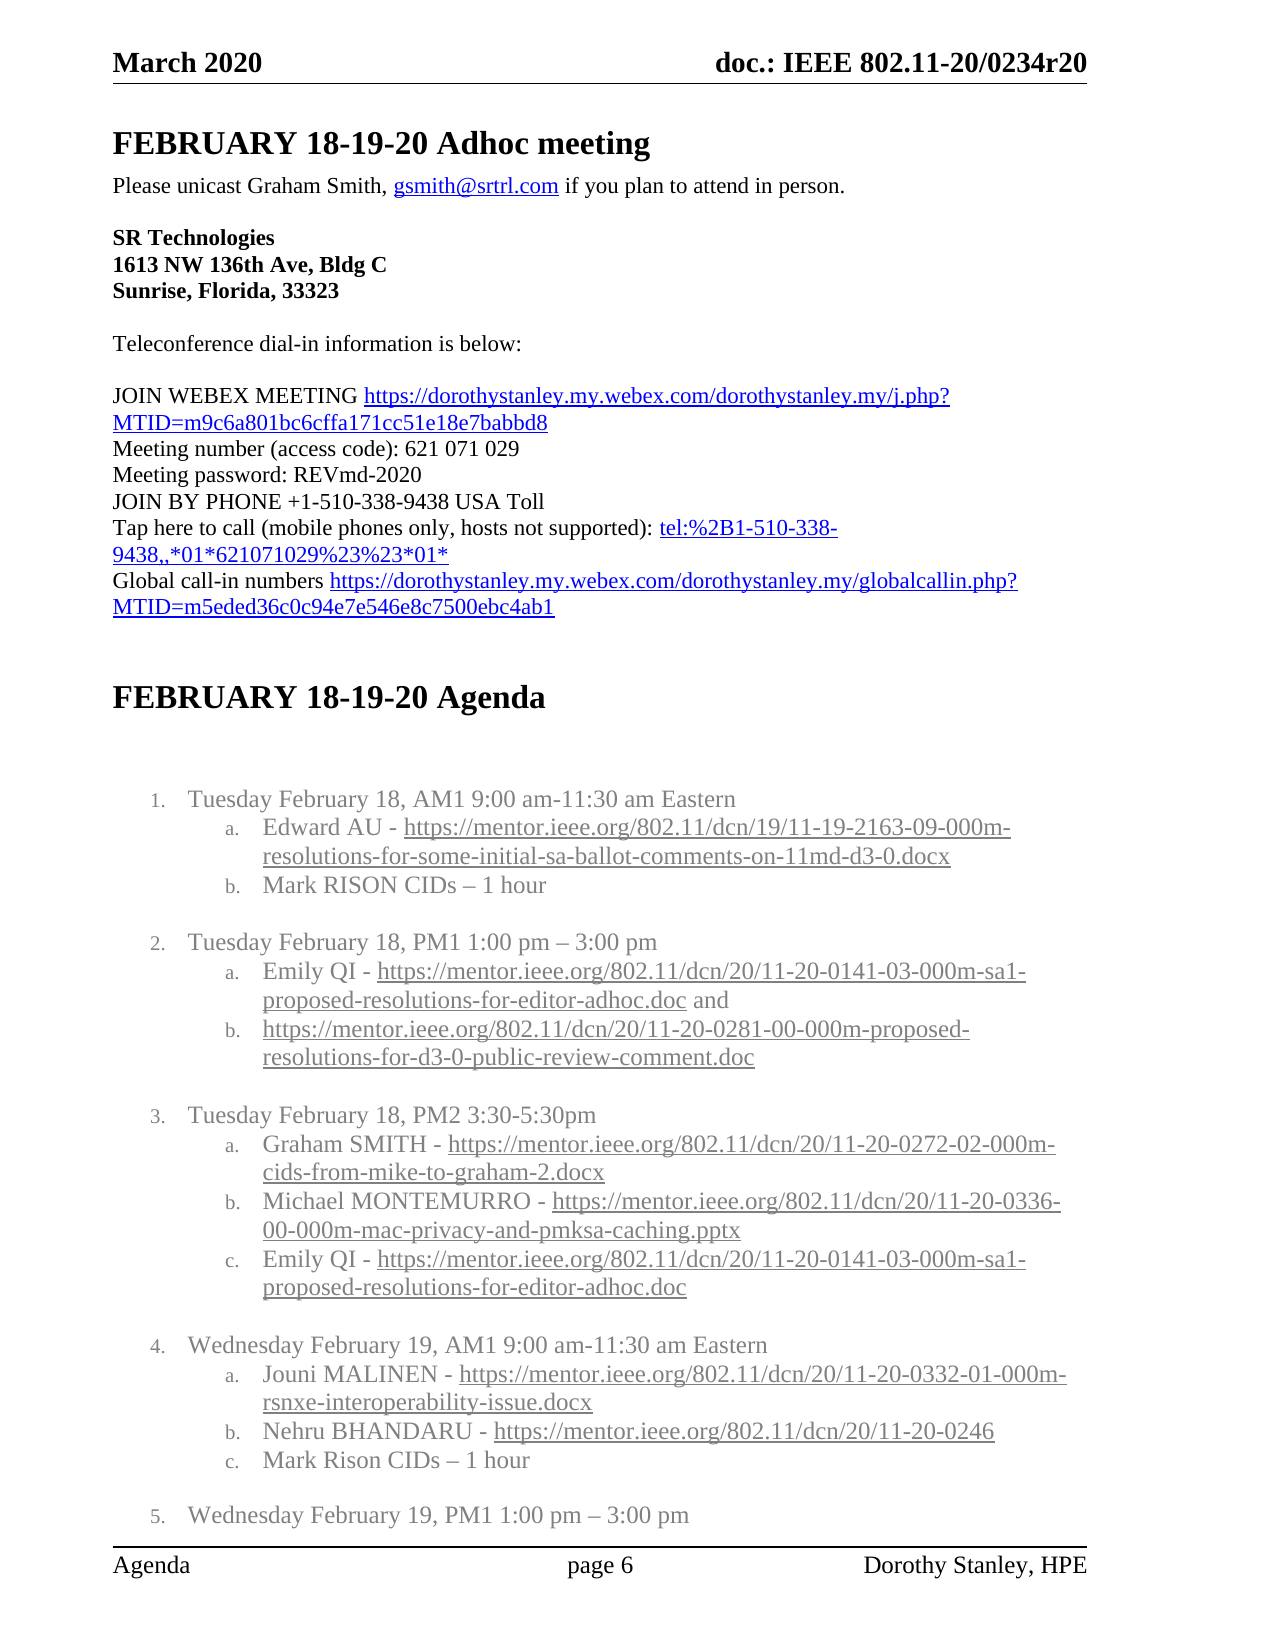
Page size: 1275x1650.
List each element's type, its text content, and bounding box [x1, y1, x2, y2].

list Jouni MALINEN - https://mentor.ieee.org/802.11/dcn/20/11-20-0332-01-000m-rsnxe-interoperability-issue.docx [225, 1359, 1087, 1416]
text SR Technologies 1613 NW 136th Ave, Bldg C Sunrise, Florida, 33323 [112, 224, 1087, 303]
list Tuesday February 18, PM1 1:00 pm – 3:00 pm [150, 927, 1087, 956]
list Nehru BHANDARU - https://mentor.ieee.org/802.11/dcn/20/11-20-0246 [225, 1416, 1087, 1445]
text FEBRUARY 18-19-20 Adhoc meeting [112, 123, 1087, 161]
text Global call-in numbers https://dorothystanley.my.webex.com/dorothystanley.my/globalcallin.php?MTID=m5eded36c0c94e7e546e8c7500ebc4ab1 [112, 567, 1087, 620]
text Meeting number (access code): 621 071 029 [112, 435, 1087, 462]
text Please unicast Graham Smith, gsmith@srtrl.com if you plan to attend in person. [112, 172, 1087, 198]
list Tuesday February 18, PM2 3:30-5:30pm [150, 1100, 1087, 1129]
list Emily QI - https://mentor.ieee.org/802.11/dcn/20/11-20-0141-03-000m-sa1-proposed-resolutions-for-editor-adhoc.doc [225, 1244, 1087, 1330]
list Wednesday February 19, AM1 9:00 am-11:30 am Eastern [150, 1330, 1087, 1359]
list Edward AU - https://mentor.ieee.org/802.11/dcn/19/11-19-2163-09-000m-resolutions-for-some-initial-sa-ballot-comments-on-11md-d3-0.docx [225, 812, 1087, 870]
list Wednesday February 19, PM1 1:00 pm – 3:00 pm [150, 1500, 1087, 1529]
list Mark RISON CIDs – 1 hour [225, 870, 1087, 927]
text FEBRUARY 18-19-20 Agenda [112, 677, 1087, 716]
text JOIN WEBEX MEETING https://dorothystanley.my.webex.com/dorothystanley.my/j.php?MTID=m9c6a801bc6cffa171cc51e18e7babbd8 [112, 382, 1087, 435]
list https://mentor.ieee.org/802.11/dcn/20/11-20-0281-00-000m-proposed-resolutions-for-d3-0-public-review-comment.doc [225, 1014, 1087, 1100]
list Graham SMITH - https://mentor.ieee.org/802.11/dcn/20/11-20-0272-02-000m-cids-from-mike-to-graham-2.docx [225, 1129, 1087, 1186]
list Mark Rison CIDs – 1 hour [225, 1445, 1087, 1500]
list Michael MONTEMURRO - https://mentor.ieee.org/802.11/dcn/20/11-20-0336-00-000m-mac-privacy-and-pmksa-caching.pptx [225, 1186, 1087, 1244]
list Emily QI - https://mentor.ieee.org/802.11/dcn/20/11-20-0141-03-000m-sa1-proposed-resolutions-for-editor-adhoc.doc and [225, 956, 1087, 1014]
text Meeting password: REVmd-2020 [112, 462, 1087, 488]
list Tuesday February 18, AM1 9:00 am-11:30 am Eastern [150, 784, 1087, 812]
text JOIN BY PHONE +1-510-338-9438 USA Toll [112, 488, 1087, 514]
text Teleconference dial-in information is below: [112, 330, 1087, 356]
text Tap here to call (mobile phones only, hosts not supported): tel:%2B1-510-338-9438,,*01*621071029%23%23*01* [112, 514, 1087, 567]
